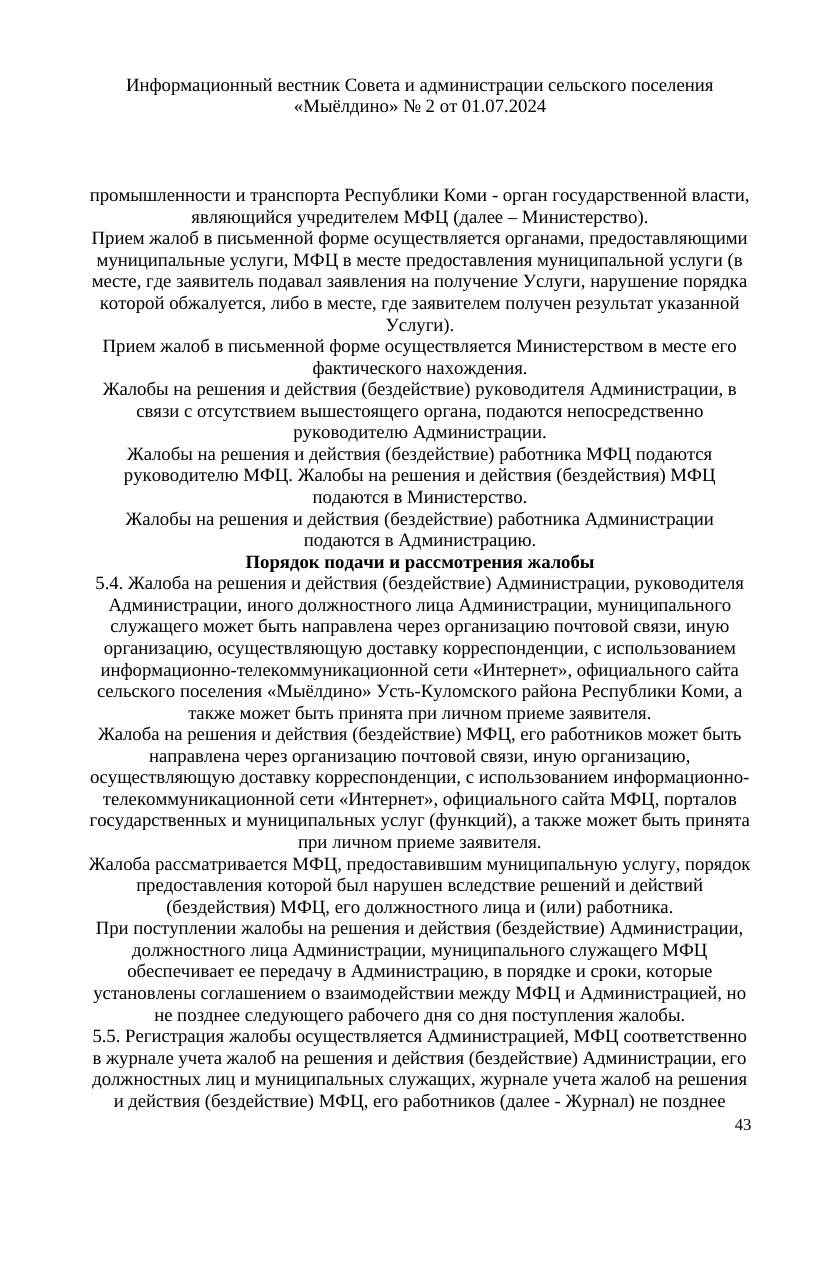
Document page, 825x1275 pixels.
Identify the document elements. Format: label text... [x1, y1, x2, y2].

text Порядок подачи и рассмотрения жалобы [89, 551, 751, 572]
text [89, 184, 751, 227]
text Жалобы на решения и действия (бездействие) работника Администрации подаются в Администрацию. [89, 507, 751, 551]
text Прием жалоб в письменной форме осуществляется Министерством в месте его фактического нахождения. [89, 335, 751, 378]
text Жалобы на решения и действия (бездействие) руководителя Администрации, в связи с отсутствием вышестоящего органа, подаются непосредственно руководителю Администрации. [89, 378, 751, 443]
text Жалобы на решения и действия (бездействие) работника МФЦ подаются руководителю МФЦ. Жалобы на решения и действия (бездействия) МФЦ подаются в Министерство. [89, 443, 751, 507]
text Жалоба на решения и действия (бездействие) МФЦ, его работников может быть направлена через организацию почтовой связи, иную организацию, осуществляющую доставку корреспонденции, с использованием информационно-телекоммуникационной сети «Интернет», официального сайта МФЦ, порталов государственных и муниципальных услуг (функций), а также может быть принята при личном приеме заявителя. [89, 723, 751, 852]
text При поступлении жалобы на решения и действия (бездействие) Администрации, должностного лица Администрации, муниципального служащего МФЦ обеспечивает ее передачу в Администрацию, в порядке и сроки, которые установлены соглашением о взаимодействии между МФЦ и Администрацией, но не позднее следующего рабочего дня со дня поступления жалобы. [89, 917, 751, 1025]
text Прием жалоб в письменной форме осуществляется органами, предоставляющими муниципальные услуги, МФЦ в месте предоставления муниципальной услуги (в месте, где заявитель подавал заявления на получение Услуги, нарушение порядка которой обжалуется, либо в месте, где заявителем получен результат указанной Услуги). [89, 227, 751, 335]
text 5.4. Жалоба на решения и действия (бездействие) Администрации, руководителя Администрации, иного должностного лица Администрации, муниципального служащего может быть направлена через организацию почтовой связи, иную организацию, осуществляющую доставку корреспонденции, с использованием информационно-телекоммуникационной сети «Интернет», официального сайта сельского поселения «Мыёлдино» Усть-Куломского района Республики Коми, а также может быть принята при личном приеме заявителя. [89, 572, 751, 723]
text Жалоба рассматривается МФЦ, предоставившим муниципальную услугу, порядок предоставления которой был нарушен вследствие решений и действий (бездействия) МФЦ, его должностного лица и (или) работника. [89, 852, 751, 917]
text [89, 1025, 751, 1111]
